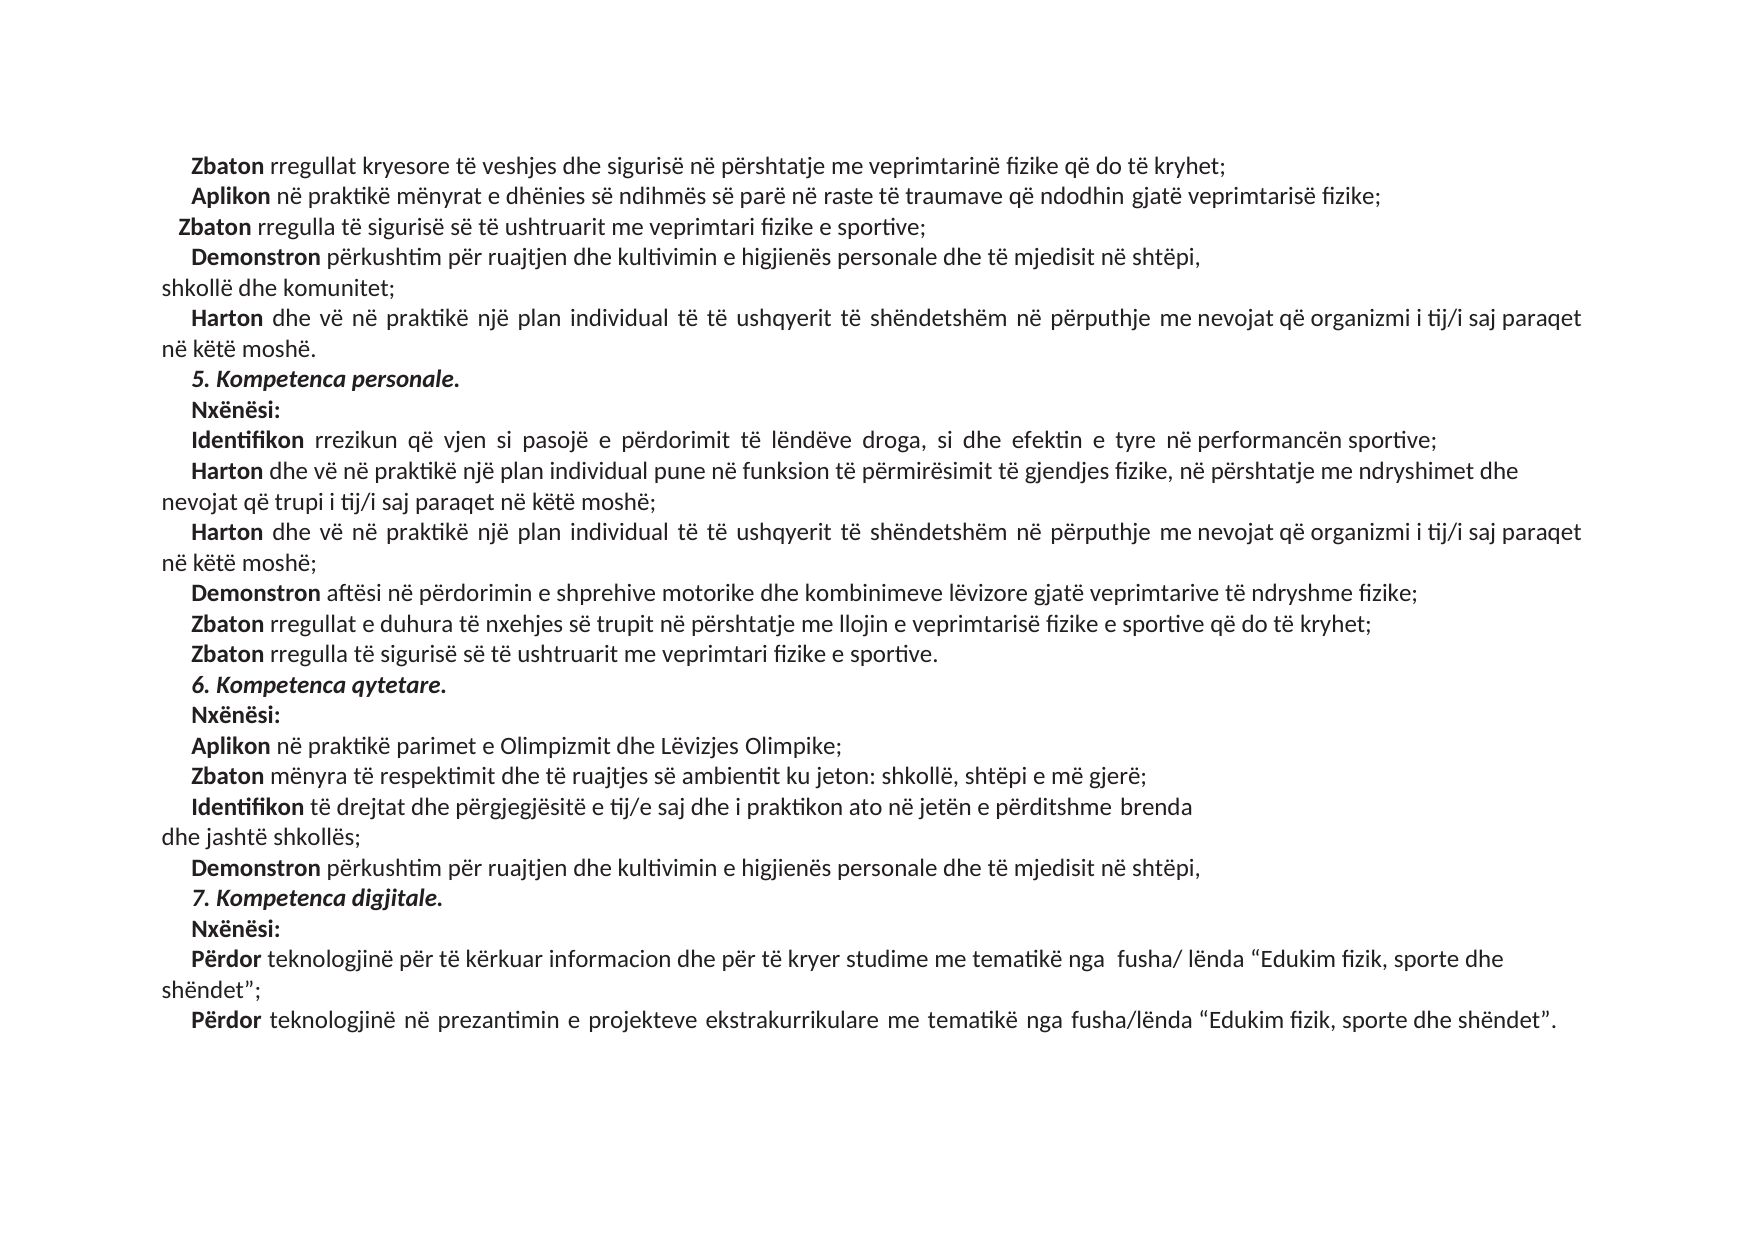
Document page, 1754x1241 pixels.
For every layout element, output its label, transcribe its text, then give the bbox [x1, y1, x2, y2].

text Harton dhe vë në praktikë një plan individual të të ushqyerit të shëndetshëm në përputhje me nevojat që organizmi i tij/i saj paraqet në këtë moshë. [161, 303, 1594, 364]
text Zbaton rregulla të sigurisë së të ushtruarit me veprimtari fizike e sportive; [150, 211, 1594, 242]
text Zbaton rregullat e duhura të nxehjes së trupit në përshtatje me llojin e veprimtarisë fizike e sportive që do të kryhet; [161, 608, 1594, 638]
text Nxënësi: [191, 699, 1594, 730]
text Harton dhe vë në praktikë një plan individual të të ushqyerit të shëndetshëm në përputhje me nevojat që organizmi i tij/i saj paraqet në këtë moshë; [161, 516, 1594, 577]
list Kompetenca digjitale. [191, 882, 1594, 913]
list Kompetenca qytetare. [191, 669, 1594, 699]
text Demonstron përkushtim për ruajtjen dhe kultivimin e higjienës personale dhe të mjedisit në shtëpi, [191, 852, 1594, 882]
text Demonstron aftësi në përdorimin e shprehive motorike dhe kombinimeve lëvizore gjatë veprimtarive të ndryshme fizike; [161, 577, 1594, 608]
text Aplikon në praktikë parimet e Olimpizmit dhe Lëvizjes Olimpike; [191, 730, 1594, 760]
text Zbaton mënyra të respektimit dhe të ruajtjes së ambientit ku jeton: shkollë, shtëpi e më gjerë; [191, 760, 1594, 791]
text Përdor teknologjinë në prezantimin e projekteve ekstrakurrikulare me tematikë nga fusha/lënda “Edukim fizik, sporte dhe shëndet”. [161, 1004, 1594, 1035]
text Identifikon të drejtat dhe përgjegjësitë e tij/e saj dhe i praktikon ato në jetën e përditshme brenda [191, 791, 1594, 821]
text dhe jashtë shkollës; [161, 821, 1594, 852]
text Harton dhe vë në praktikë një plan individual pune në funksion të përmirësimit të gjendjes fizike, në përshtatje me ndryshimet dhe nevojat që trupi i tij/i saj paraqet në këtë moshë; [161, 455, 1594, 516]
text Përdor teknologjinë për të kërkuar informacion dhe për të kryer studime me tematikë nga fusha/ lënda “Edukim fizik, sporte dhe shëndet”; [161, 943, 1594, 1004]
text Nxënësi: [191, 394, 1594, 425]
text Nxënësi: [191, 913, 1594, 943]
text Zbaton rregullat kryesore të veshjes dhe sigurisë në përshtatje me veprimtarinë fizike që do të kryhet; [191, 150, 1594, 181]
text Zbaton rregulla të sigurisë së të ushtruarit me veprimtari fizike e sportive. [191, 638, 1594, 669]
list Kompetenca personale. [191, 364, 1594, 394]
text Demonstron përkushtim për ruajtjen dhe kultivimin e higjienës personale dhe të mjedisit në shtëpi, [191, 242, 1594, 272]
text Aplikon në praktikë mënyrat e dhënies së ndihmës së parë në raste të traumave që ndodhin gjatë veprimtarisë fizike; [161, 181, 1594, 211]
text Identifikon rrezikun që vjen si pasojë e përdorimit të lëndëve droga, si dhe efektin e tyre në performancën sportive; [161, 425, 1594, 455]
text shkollë dhe komunitet; [161, 272, 1594, 303]
